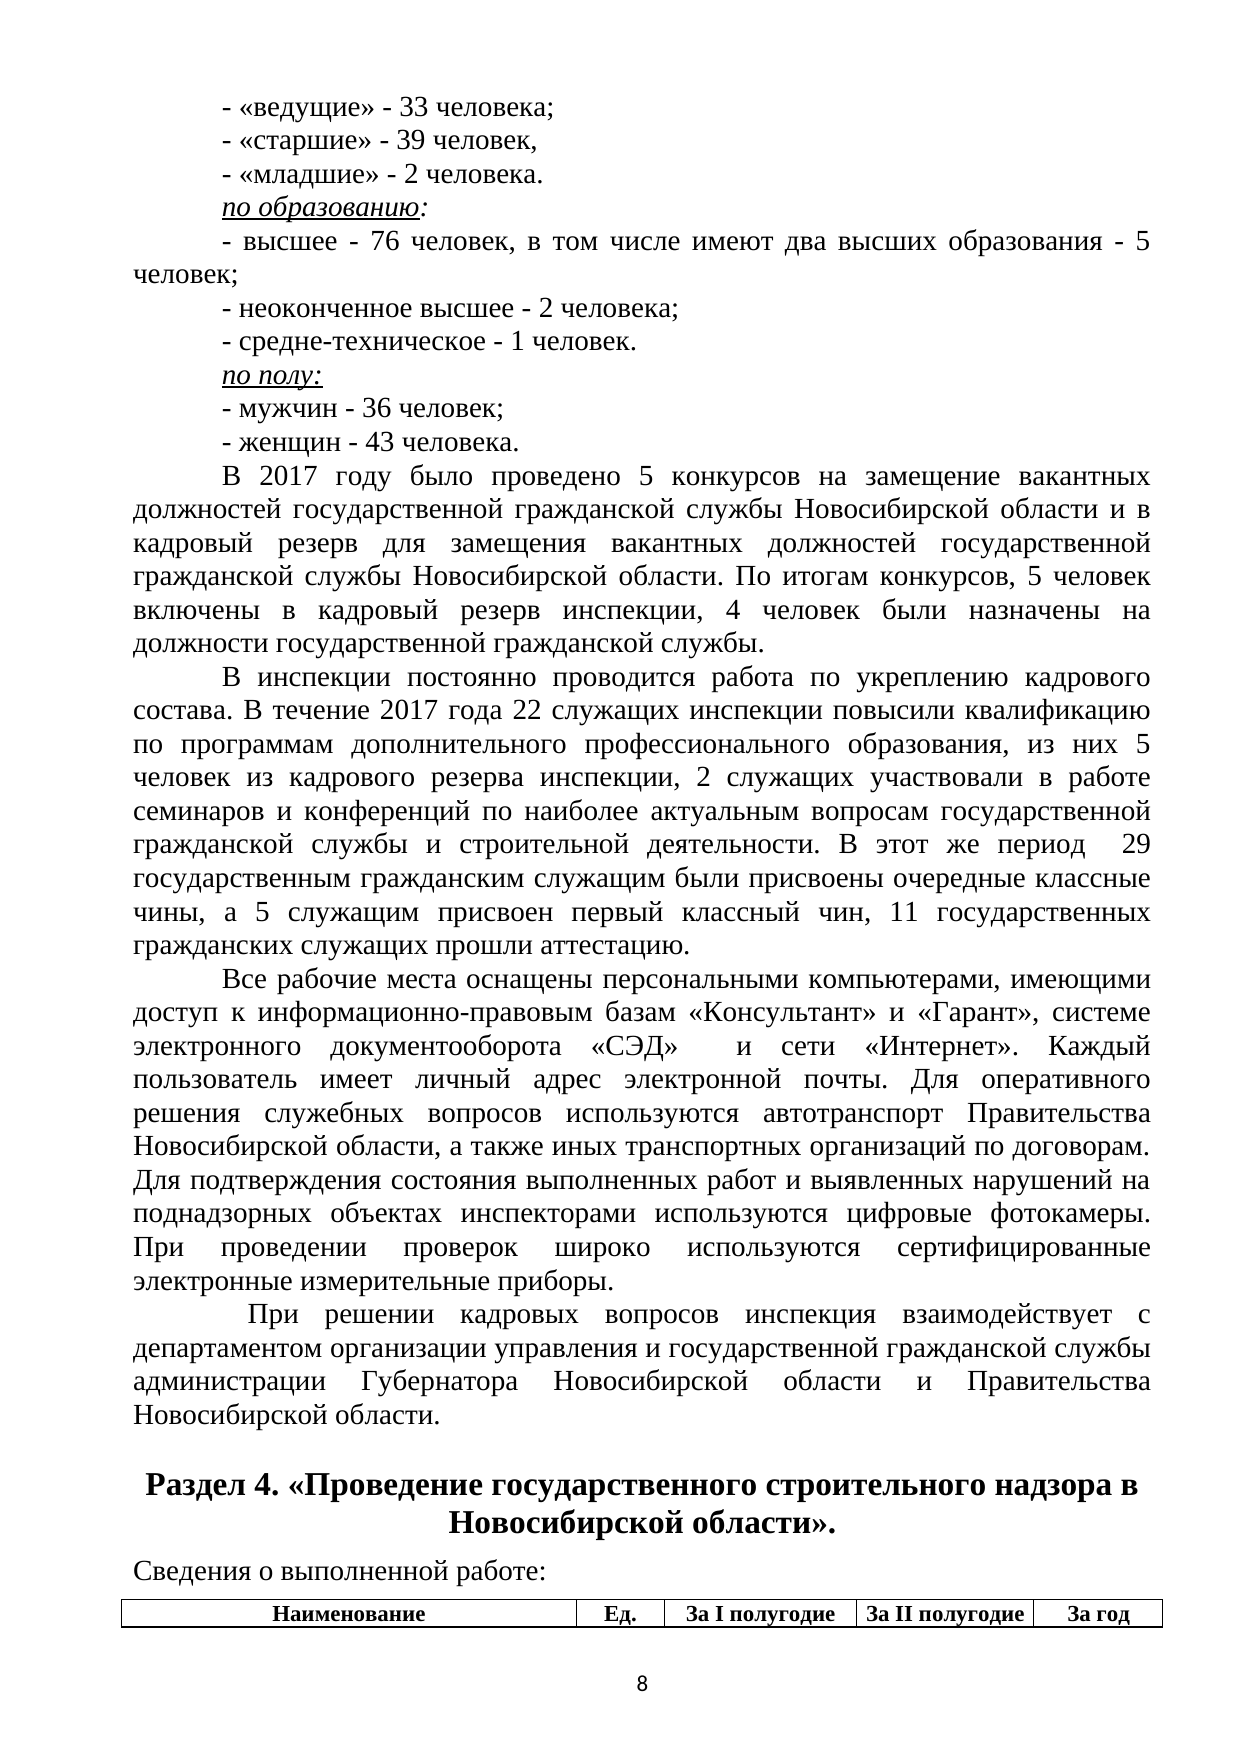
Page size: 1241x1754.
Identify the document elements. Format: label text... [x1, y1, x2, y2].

text В инспекции постоянно проводится работа по укреплению кадрового состава. В течение 2017 года 22 служащих инспекции повысили квалификацию по программам дополнительного профессионального образования, из них 5 человек из кадрового резерва инспекции, 2 служащих участвовали в работе семинаров и конференций по наиболее актуальным вопросам государственной гражданской службы и строительной деятельности. В этот же период 29 государственным гражданским служащим были присвоены очередные классные чины, а 5 служащим присвоен первый классный чин, 11 государственных гражданских служащих прошли аттестацию. [133, 659, 1152, 961]
table_header Наименование [122, 1600, 576, 1626]
table_header За I полугодие [665, 1600, 856, 1626]
text - «ведущие» - 33 человека; [133, 89, 1152, 122]
text Сведения о выполненной работе: [133, 1553, 1152, 1587]
text - высшее - 76 человек, в том числе имеют два высших образования - 5 человек; [133, 223, 1152, 290]
table_header За II полугодие [857, 1600, 1033, 1626]
table_header Ед. [577, 1600, 664, 1626]
text по образованию: [133, 189, 1152, 223]
table_header За год [1034, 1600, 1162, 1626]
text - средне-техническое - 1 человек. [133, 323, 1152, 357]
text - женщин - 43 человека. [133, 424, 1152, 458]
text Раздел 4. «Проведение государственного строительного надзора в Новосибирской области». [133, 1464, 1152, 1541]
text При решении кадровых вопросов инспекция взаимодействует с департаментом организации управления и государственной гражданской службы администрации Губернатора Новосибирской области и Правительства Новосибирской области. [133, 1296, 1152, 1430]
text - мужчин - 36 человек; [133, 391, 1152, 424]
text - неоконченное высшее - 2 человека; [133, 290, 1152, 323]
text - «старшие» - 39 человек, [133, 122, 1152, 156]
text В 2017 году было проведено 5 конкурсов на замещение вакантных должностей государственной гражданской службы Новосибирской области и в кадровый резерв для замещения вакантных должностей государственной гражданской службы Новосибирской области. По итогам конкурсов, 5 человек включены в кадровый резерв инспекции, 4 человек были назначены на должности государственной гражданской службы. [133, 458, 1152, 659]
text по полу: [133, 357, 1152, 391]
text Все рабочие места оснащены персональными компьютерами, имеющими доступ к информационно-правовым базам «Консультант» и «Гарант», системе электронного документооборота «СЭД» и сети «Интернет». Каждый пользователь имеет личный адрес электронной почты. Для оперативного решения служебных вопросов используются автотранспорт Правительства Новосибирской области, а также иных транспортных организаций по договорам. Для подтверждения состояния выполненных работ и выявленных нарушений на поднадзорных объектах инспекторами используются цифровые фотокамеры. При проведении проверок широко используются сертифицированные электронные измерительные приборы. [133, 961, 1152, 1296]
text - «младшие» - 2 человека. [133, 156, 1152, 189]
